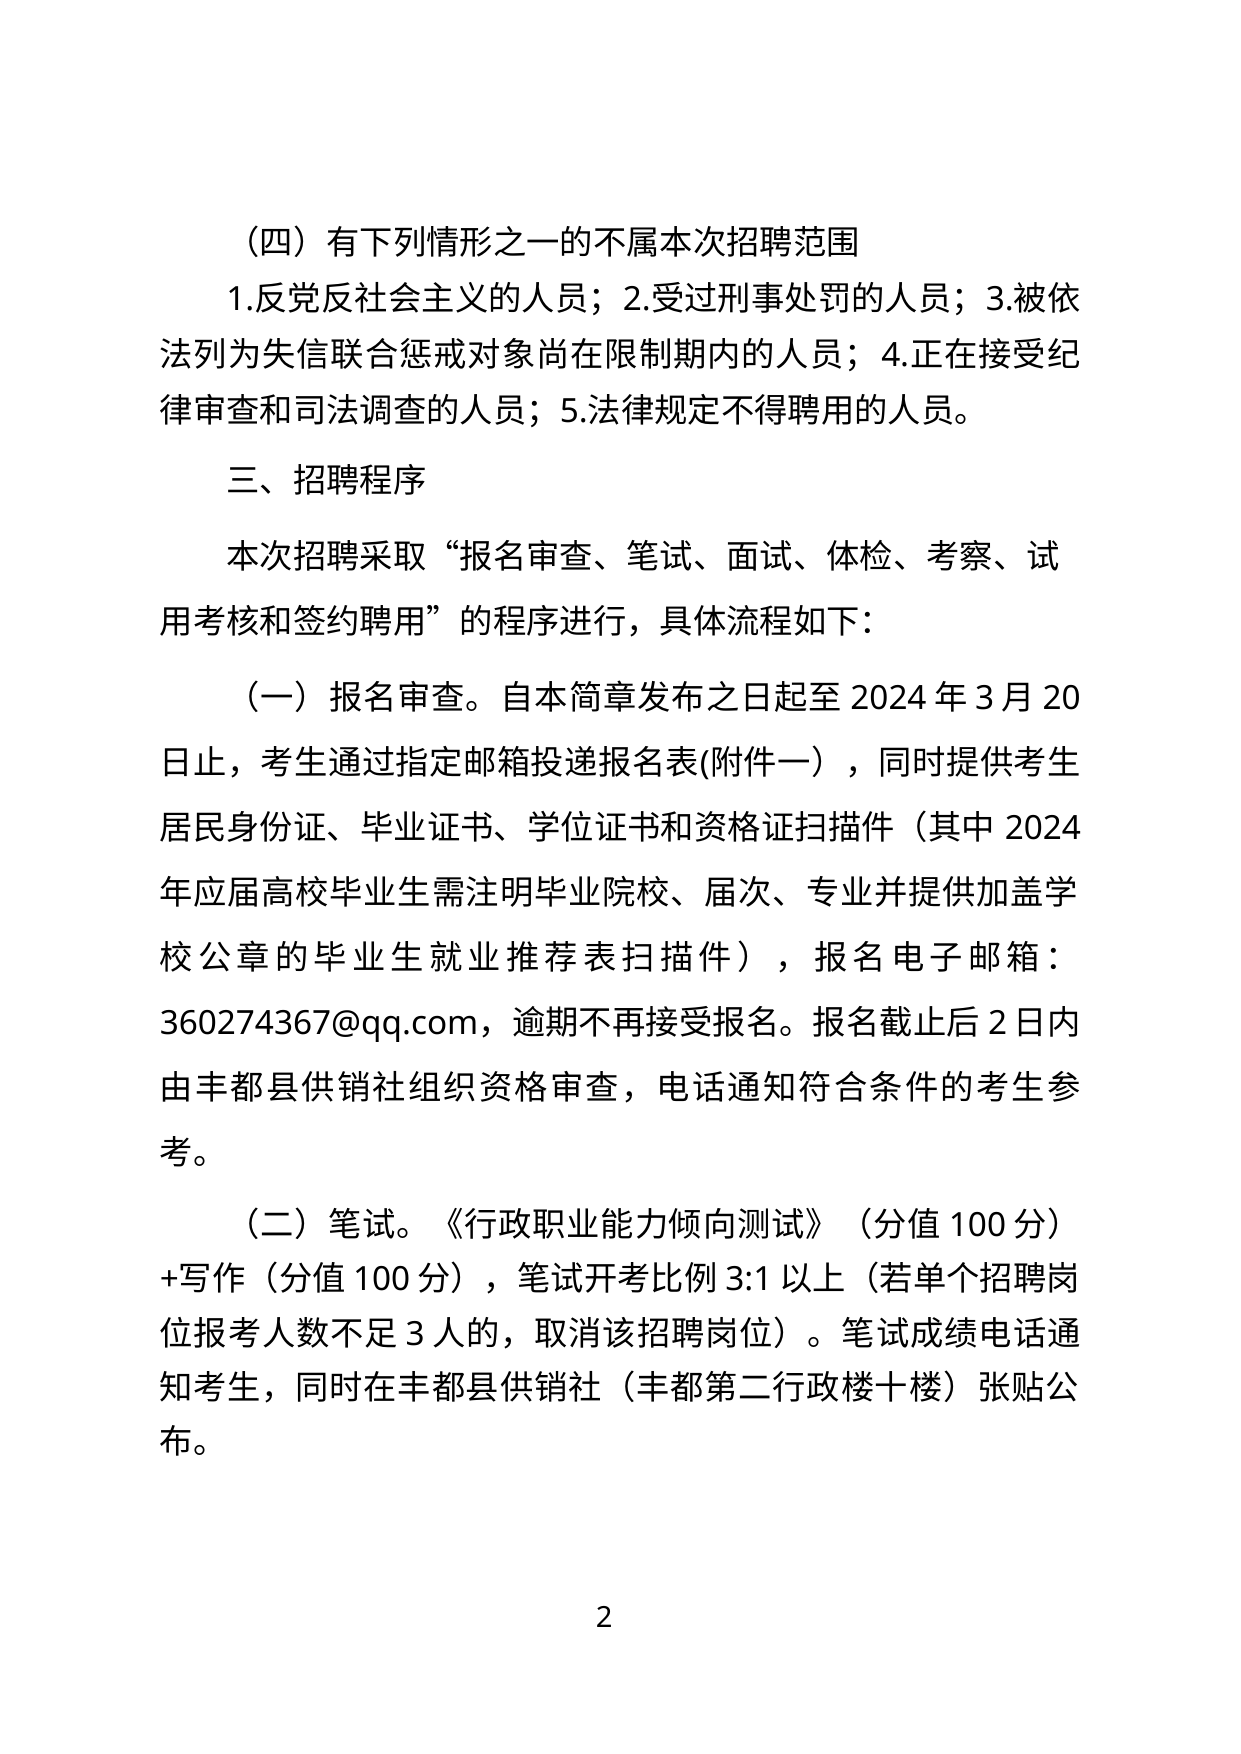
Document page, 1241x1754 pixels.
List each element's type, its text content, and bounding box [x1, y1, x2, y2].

text 1.反党反社会主义的人员；2.受过刑事处罚的人员；3.被依法列为失信联合惩戒对象尚在限制期内的人员；4.正在接受纪律审查和司法调查的人员；5.法律规定不得聘用的人员。 [159, 265, 1081, 434]
text 三、招聘程序 [159, 445, 1081, 510]
list （一）报名审查。自本简章发布之日起至2024年3月20日止，考生通过指定邮箱投递报名表(附件一），同时提供考生居民身份证、毕业证书、学位证书和资格证扫描件（其中2024年应届高校毕业生需注明毕业院校、届次、专业并提供加盖学校公章的毕业生就业推荐表扫描件），报名电子邮箱：360274367@qq.com，逾期不再接受报名。报名截止后2日内由丰都县供销社组织资格审查，电话通知符合条件的考生参考。 [159, 662, 1081, 1182]
text （二）笔试。《行政职业能力倾向测试》（分值100分）+写作（分值100分），笔试开考比例3:1以上（若单个招聘岗位报考人数不足3人的，取消该招聘岗位）。笔试成绩电话通知考生，同时在丰都县供销社（丰都第二行政楼十楼）张贴公布。 [159, 1193, 1081, 1464]
text 本次招聘采取“报名审查、笔试、面试、体检、考察、试用考核和签约聘用”的程序进行，具体流程如下： [159, 521, 1081, 651]
text （四）有下列情形之一的不属本次招聘范围 [159, 209, 1081, 265]
